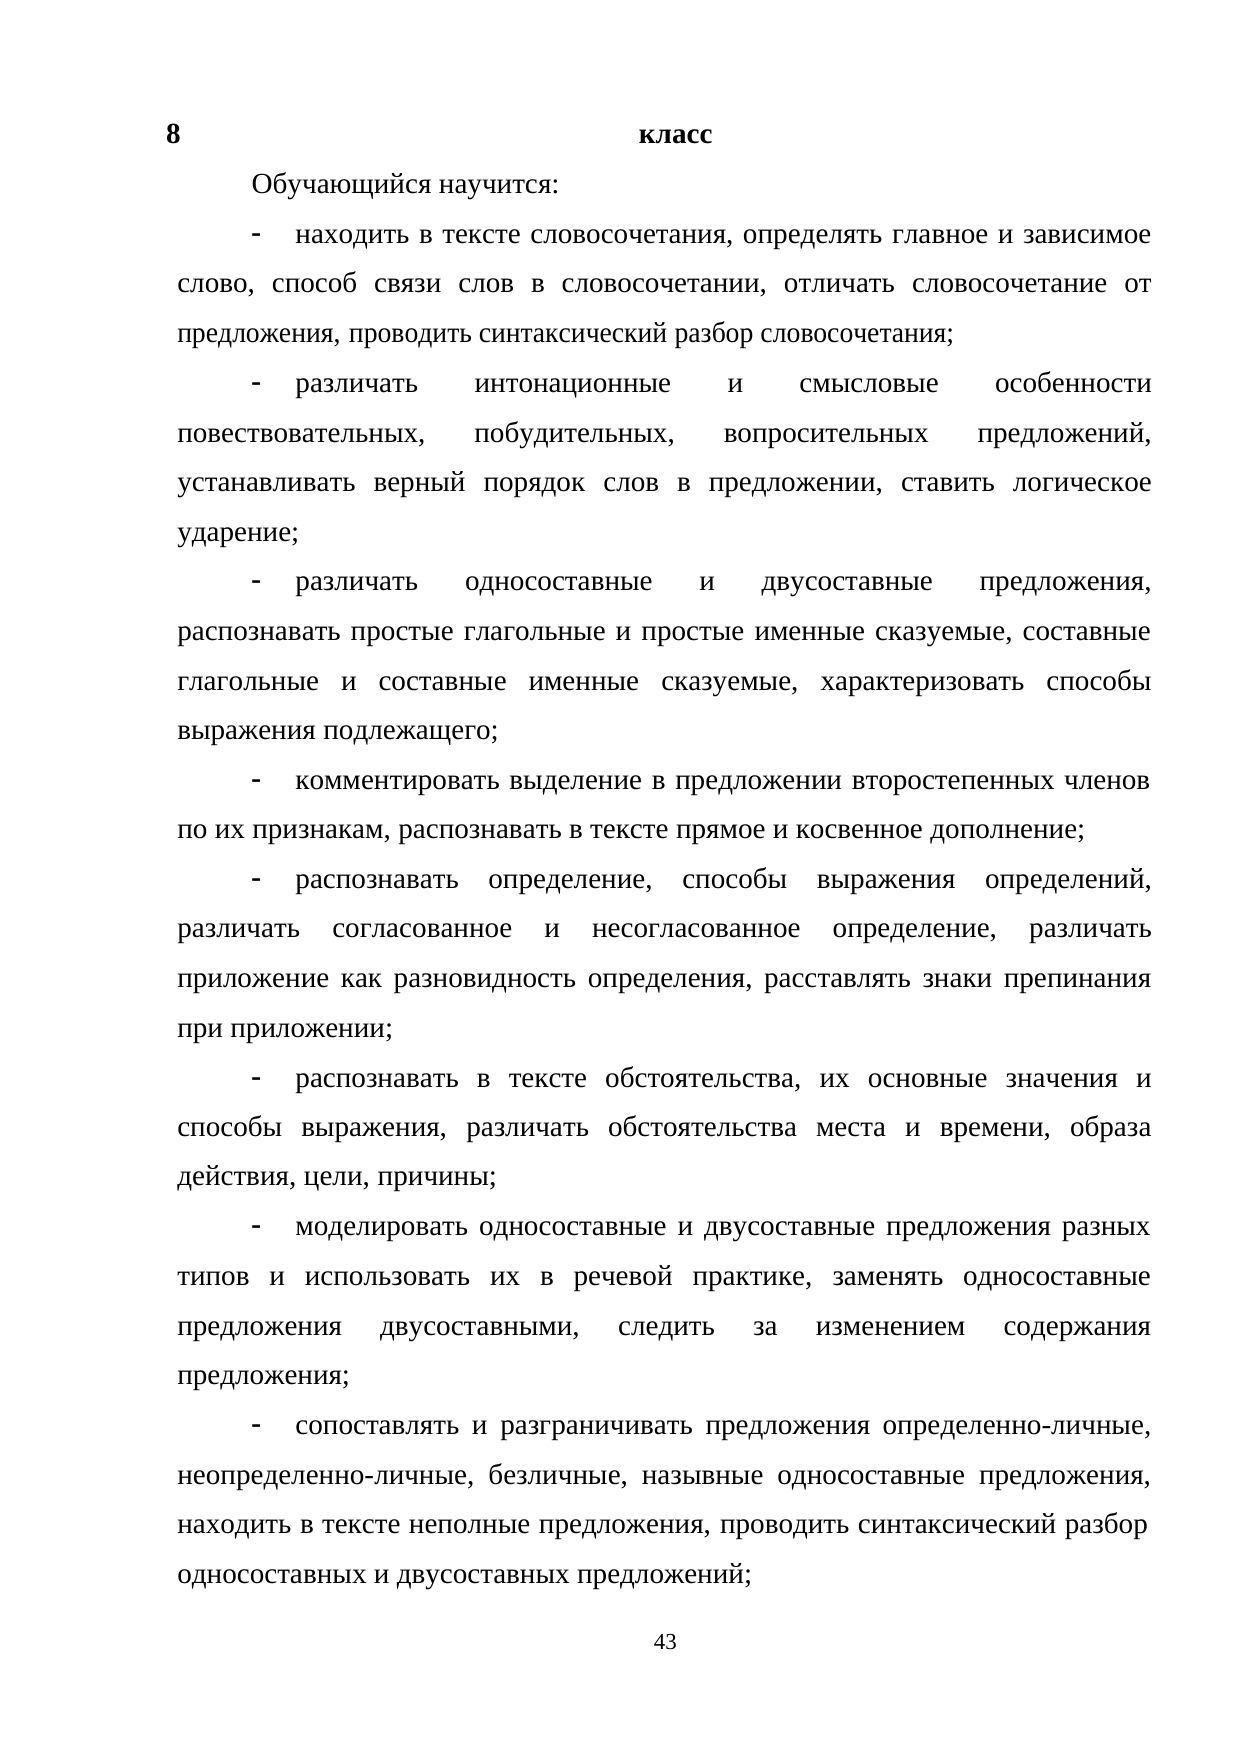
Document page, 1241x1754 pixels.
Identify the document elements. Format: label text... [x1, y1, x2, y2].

list различать интонационные и смысловые особенности повествовательных, побудительных, вопросительных предложений, устанавливать верный порядок слов в предложении, ставить логическое ударение; [177, 365, 1152, 547]
list комментировать выделение в предложении второстепенных членов по их признакам, распознавать в тексте прямое и косвенное дополнение; [177, 762, 1151, 845]
list различать односоставные и двусоставные предложения, распознавать простые глагольные и простые именные сказуемые, составные глагольные и составные именные сказуемые, характеризовать способы выражения подлежащего; [177, 563, 1152, 746]
list находить в тексте словосочетания, определять главное и зависимое слово, способ связи слов в словосочетании, отличать словосочетание от предложения, проводить синтаксический разбор словосочетания; [177, 216, 1152, 348]
text односоставных и двусоставных предложений; [177, 1556, 1163, 1590]
list моделировать односоставные и двусоставные предложения разных типов и использовать их в речевой практике, заменять односоставные предложения двусоставными, следить за изменением содержания предложения; [177, 1208, 1151, 1391]
list сопоставлять и разграничивать предложения определенно-личные, неопределенно-личные, безличные, назывные односоставные предложения, находить в тексте неполные предложения, проводить синтаксический разбор [177, 1407, 1152, 1539]
subtitle класс [166, 116, 1163, 149]
text Обучающийся научится: [249, 166, 561, 199]
list распознавать в тексте обстоятельства, их основные значения и способы выражения, различать обстоятельства места и времени, образа действия, цели, причины; [177, 1060, 1151, 1192]
list распознавать определение, способы выражения определений, различать согласованное и несогласованное определение, различать приложение как разновидность определения, расставлять знаки препинания при приложении; [177, 861, 1152, 1043]
